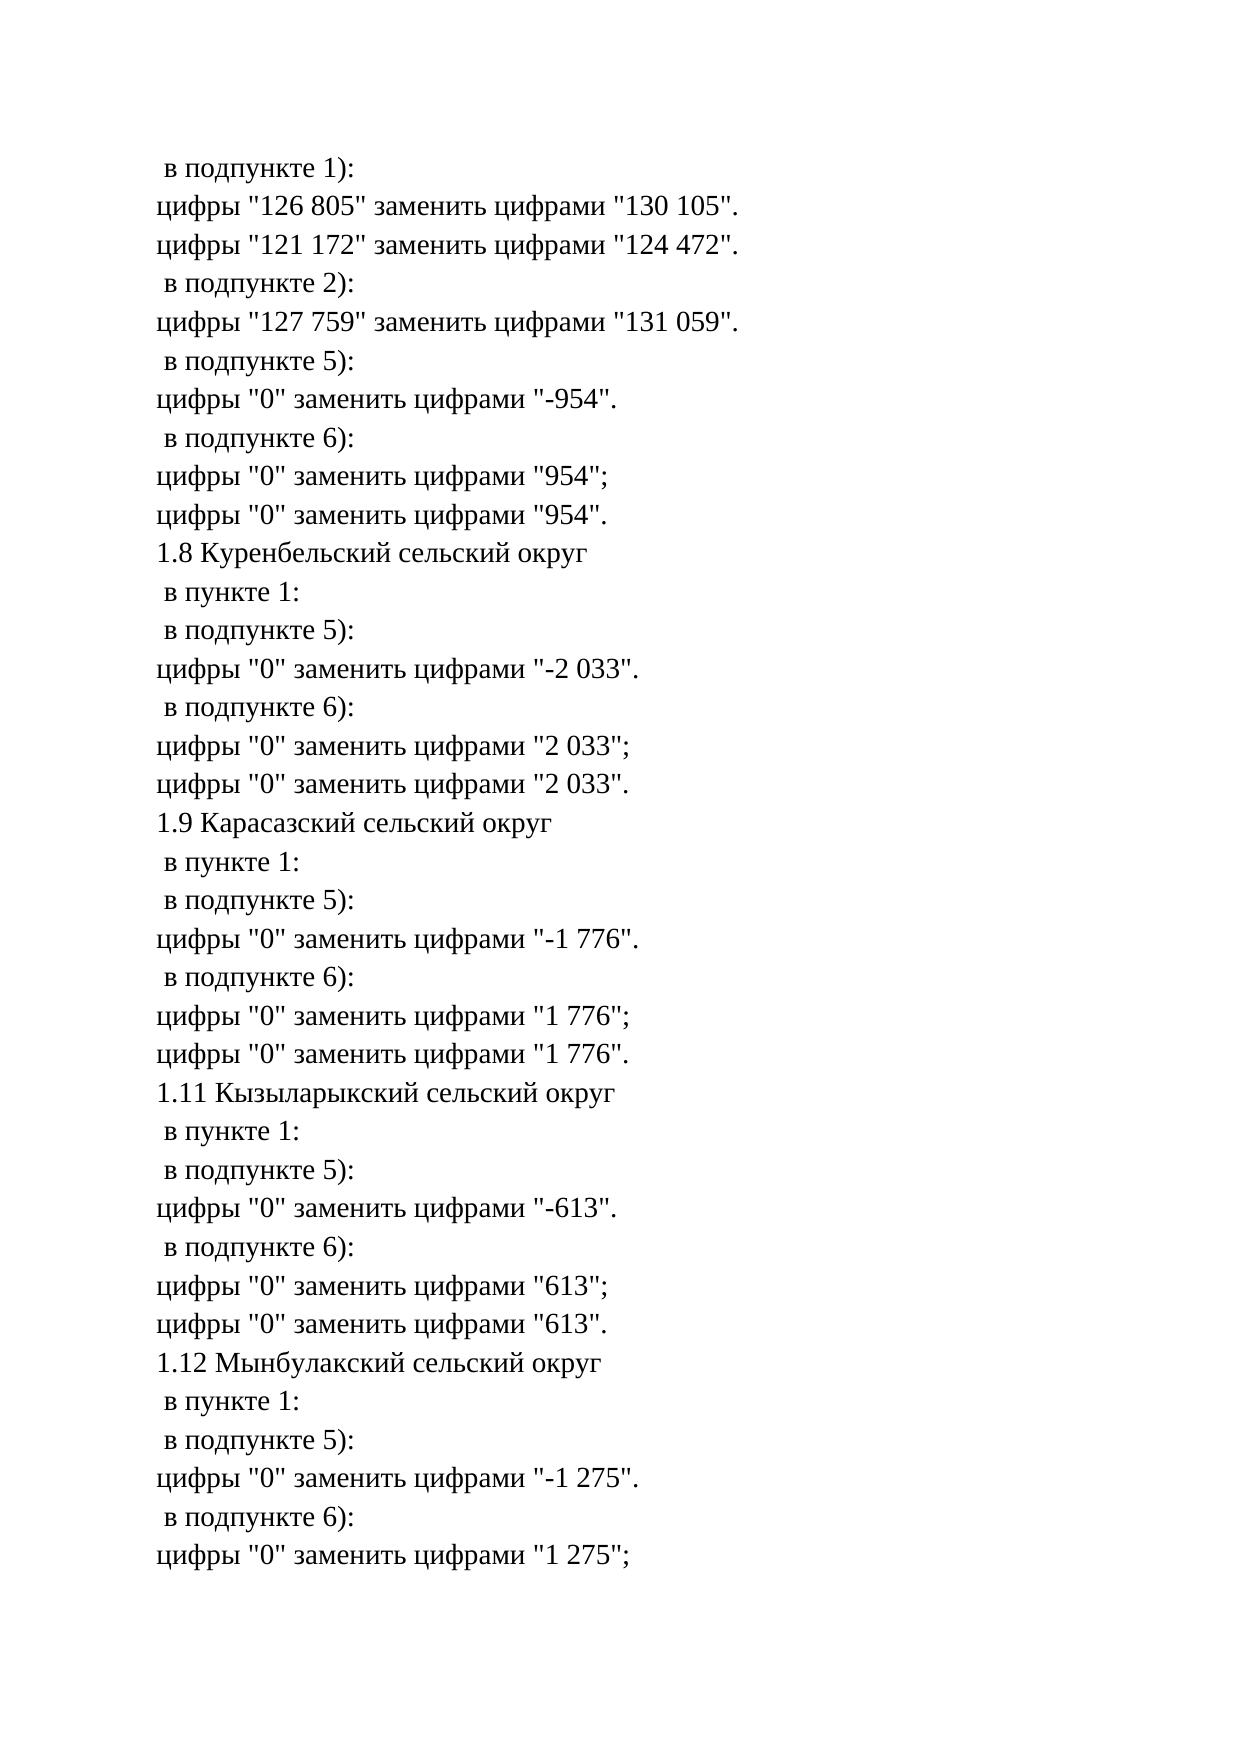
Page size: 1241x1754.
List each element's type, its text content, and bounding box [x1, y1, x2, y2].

text 1.11 Кызыларыкский сельский округ [112, 1075, 1128, 1108]
text цифры "0" заменить цифрами "954"; [112, 458, 1128, 492]
text в подпункте 6): [112, 1229, 1128, 1263]
text цифры "0" заменить цифрами "1 776"; [112, 998, 1128, 1031]
text цифры "0" заменить цифрами "1 776". [112, 1036, 1128, 1070]
text 1.9 Карасазский сельский округ [112, 805, 1128, 839]
text в подпункте 6): [112, 1499, 1128, 1532]
text в подпункте 5): [112, 1152, 1128, 1186]
text цифры "121 172" заменить цифрами "124 472". [112, 227, 1128, 261]
text цифры "127 759" заменить цифрами "131 059". [112, 304, 1128, 338]
text в подпункте 1): [112, 150, 1128, 183]
text цифры "0" заменить цифрами "613". [112, 1306, 1128, 1340]
text в подпункте 6): [112, 959, 1128, 993]
text в подпункте 2): [112, 266, 1128, 299]
text цифры "0" заменить цифрами "-1 275". [112, 1460, 1128, 1494]
text в пункте 1: [112, 844, 1128, 877]
text цифры "126 805" заменить цифрами "130 105". [112, 188, 1128, 222]
text в подпункте 6): [112, 420, 1128, 453]
text в подпункте 5): [112, 882, 1128, 916]
text цифры "0" заменить цифрами "1 275"; [112, 1537, 1128, 1571]
text в подпункте 5): [112, 612, 1128, 646]
text в подпункте 6): [112, 689, 1128, 723]
text цифры "0" заменить цифрами "613"; [112, 1268, 1128, 1301]
text 1.8 Куренбельский сельский округ [112, 535, 1128, 569]
text в подпункте 5): [112, 343, 1128, 376]
text в подпункте 5): [112, 1422, 1128, 1455]
text цифры "0" заменить цифрами "954". [112, 497, 1128, 530]
text цифры "0" заменить цифрами "-2 033". [112, 651, 1128, 684]
text цифры "0" заменить цифрами "2 033"; [112, 728, 1128, 762]
text цифры "0" заменить цифрами "2 033". [112, 767, 1128, 800]
text в пункте 1: [112, 1383, 1128, 1417]
text цифры "0" заменить цифрами "-954". [112, 381, 1128, 415]
text цифры "0" заменить цифрами "-1 776". [112, 921, 1128, 954]
text в пункте 1: [112, 1113, 1128, 1147]
text 1.12 Мынбулакский сельский округ [112, 1345, 1128, 1378]
text в пункте 1: [112, 574, 1128, 607]
text цифры "0" заменить цифрами "-613". [112, 1191, 1128, 1224]
